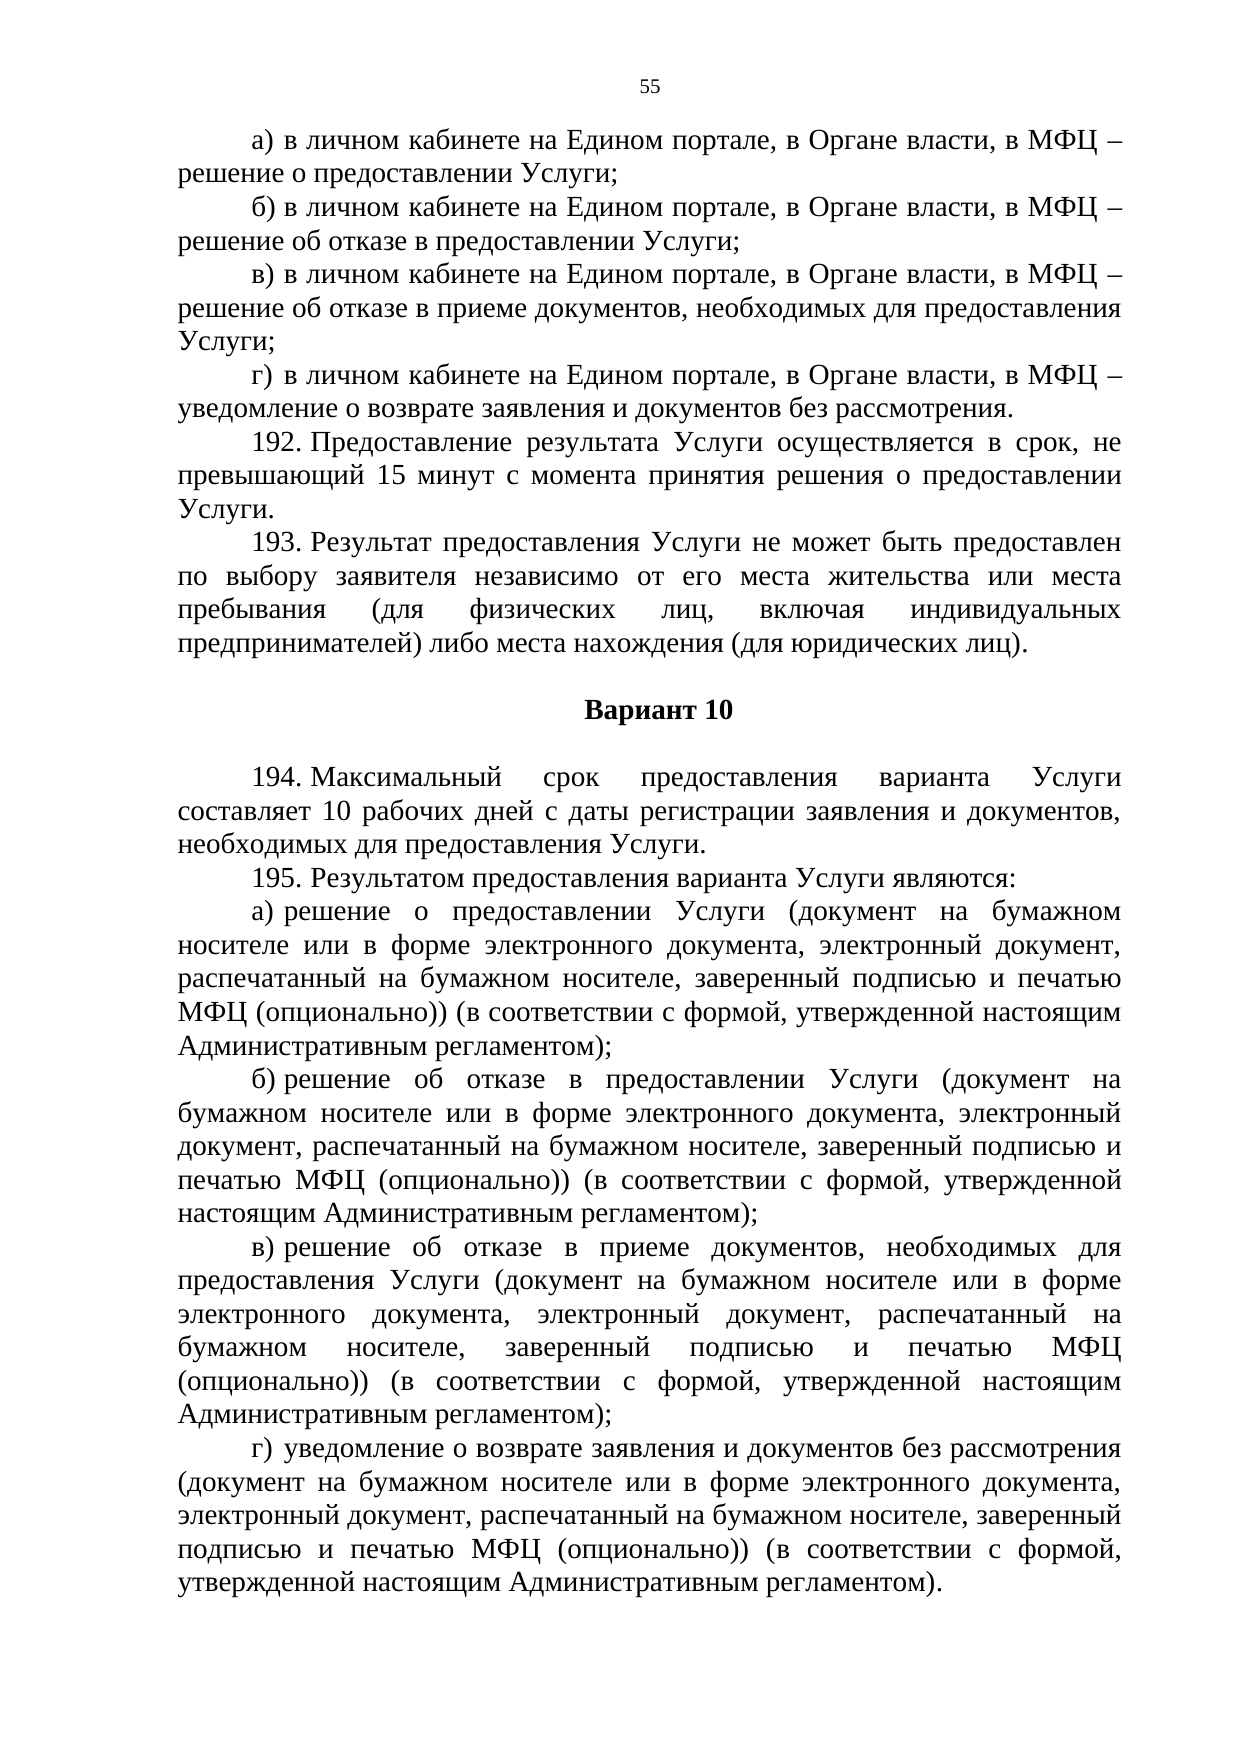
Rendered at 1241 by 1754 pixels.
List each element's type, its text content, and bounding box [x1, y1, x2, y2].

list решение об отказе в приеме документов, необходимых для предоставления Услуги (документ на бумажном носителе или в форме электронного документа, электронный документ, распечатанный на бумажном носителе, заверенный подписью и печатью МФЦ (опционально)) (в соответствии с формой, утвержденной настоящим Административным регламентом); [177, 1229, 1122, 1430]
list решение о предоставлении Услуги (документ на бумажном носителе или в форме электронного документа, электронный документ, распечатанный на бумажном носителе, заверенный подписью и печатью МФЦ (опционально)) (в соответствии с формой, утвержденной настоящим Административным регламентом); [177, 893, 1122, 1061]
list Предоставление результата Услуги осуществляется в срок, не превышающий 15 минут с момента принятия решения о предоставлении Услуги. [177, 424, 1122, 524]
list уведомление о возврате заявления и документов без рассмотрения (документ на бумажном носителе или в форме электронного документа, электронный документ, распечатанный на бумажном носителе, заверенный подписью и печатью МФЦ (опционально)) (в соответствии с формой, утвержденной настоящим Административным регламентом). [177, 1430, 1122, 1598]
list в личном кабинете на Едином портале, в Органе власти, в МФЦ – решение об отказе в приеме документов, необходимых для предоставления Услуги; [177, 256, 1122, 357]
list в личном кабинете на Едином портале, в Органе власти, в МФЦ – решение об отказе в предоставлении Услуги; [177, 189, 1122, 256]
list Результатом предоставления варианта Услуги являются: [177, 860, 1122, 893]
list Максимальный срок предоставления варианта Услуги составляет 10 рабочих дней с даты регистрации заявления и документов, необходимых для предоставления Услуги. [177, 759, 1122, 860]
list в личном кабинете на Едином портале, в Органе власти, в МФЦ – уведомление о возврате заявления и документов без рассмотрения. [177, 357, 1122, 424]
list Результат предоставления Услуги не может быть предоставлен по выбору заявителя независимо от его места жительства или места пребывания (для физических лиц, включая индивидуальных предпринимателей) либо места нахождения (для юридических лиц). [177, 524, 1122, 659]
list в личном кабинете на Едином портале, в Органе власти, в МФЦ – решение о предоставлении Услуги; [177, 122, 1122, 189]
list решение об отказе в предоставлении Услуги (документ на бумажном носителе или в форме электронного документа, электронный документ, распечатанный на бумажном носителе, заверенный подписью и печатью МФЦ (опционально)) (в соответствии с формой, утвержденной настоящим Административным регламентом); [177, 1061, 1122, 1229]
